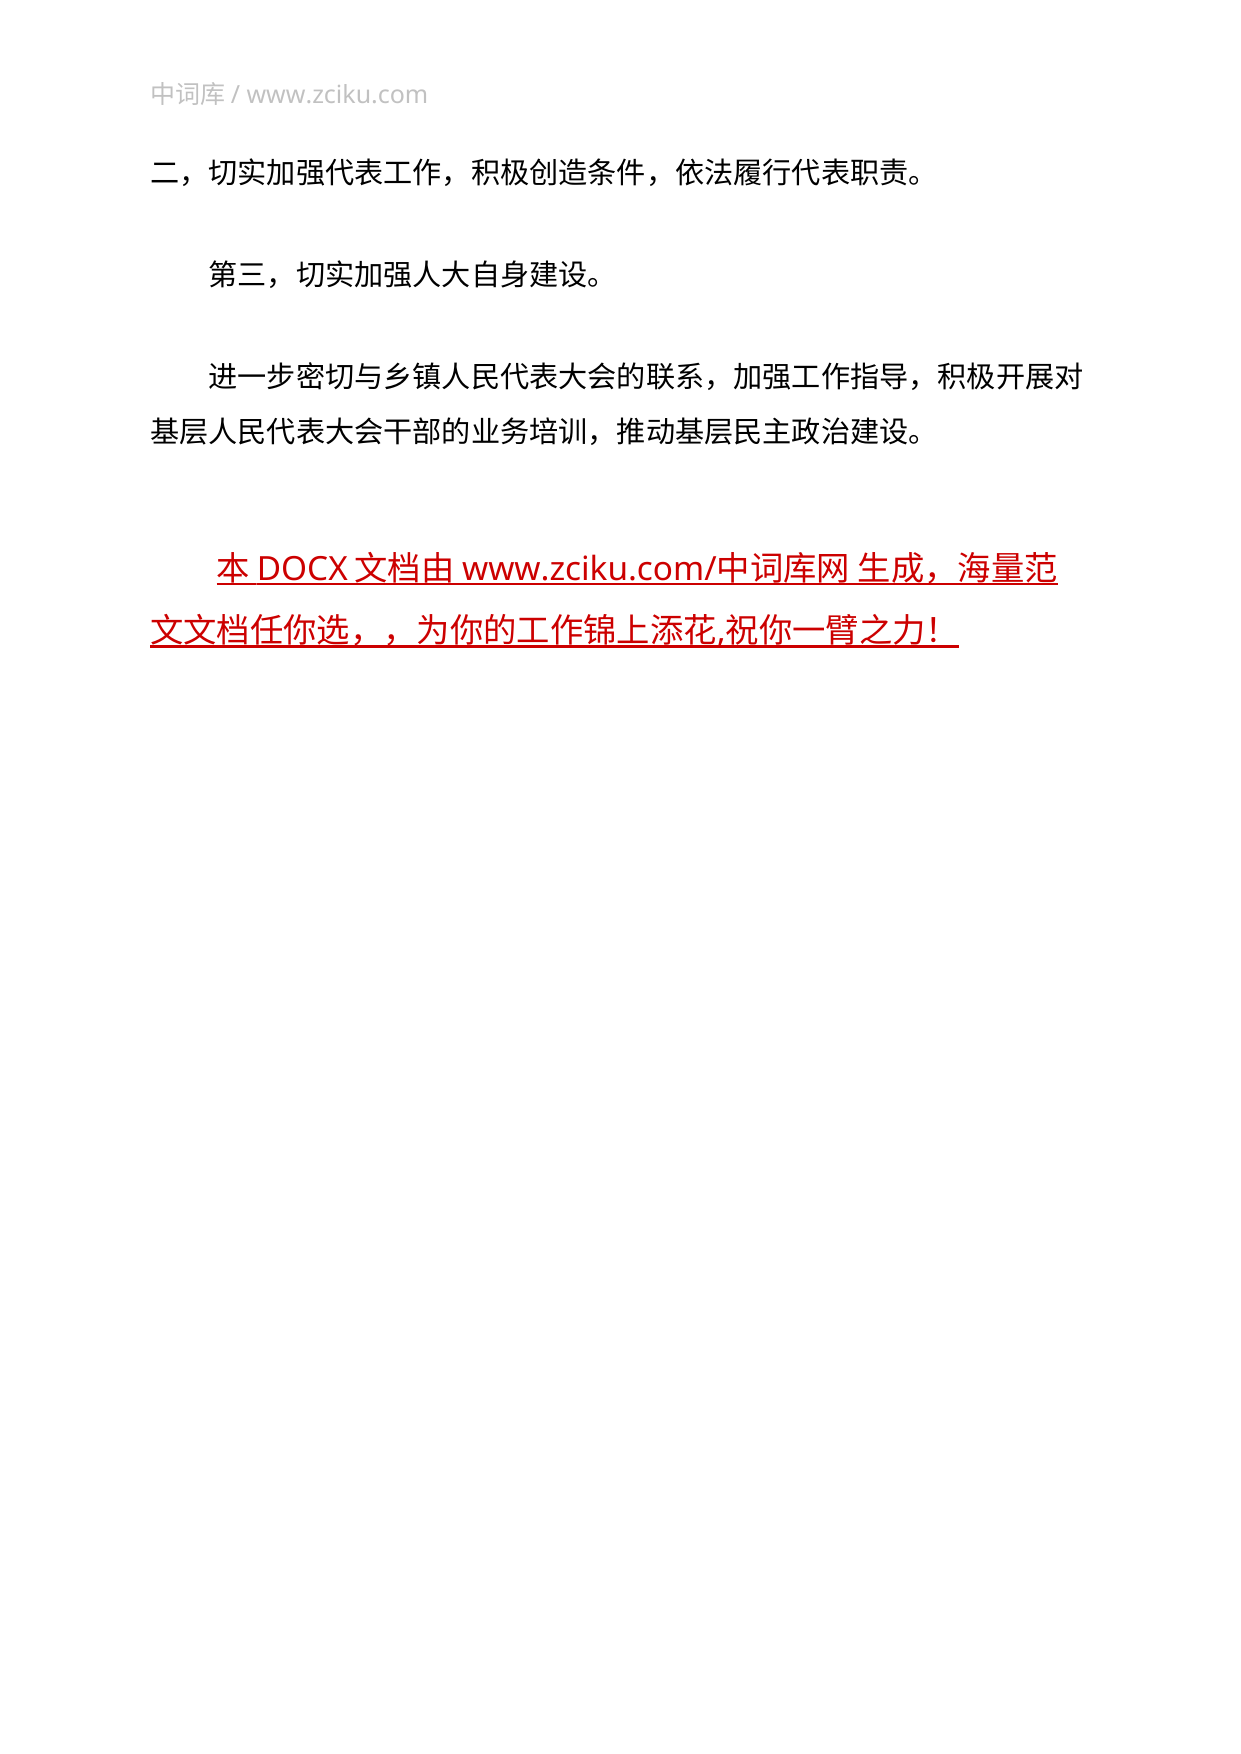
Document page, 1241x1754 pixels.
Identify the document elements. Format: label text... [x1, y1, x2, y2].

text 本DOCX文档由 www.zciku.com/中词库网 生成，海量范文文档任你选，，为你的工作锦上添花,祝你一臂之力！ [150, 541, 1090, 653]
text 进一步密切与乡镇人民代表大会的联系，加强工作指导，积极开展对基层人民代表大会干部的业务培训，推动基层民主政治建设。 [150, 353, 1090, 451]
text 第三，切实加强人大自身建设。 [150, 252, 1090, 294]
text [150, 150, 1090, 192]
